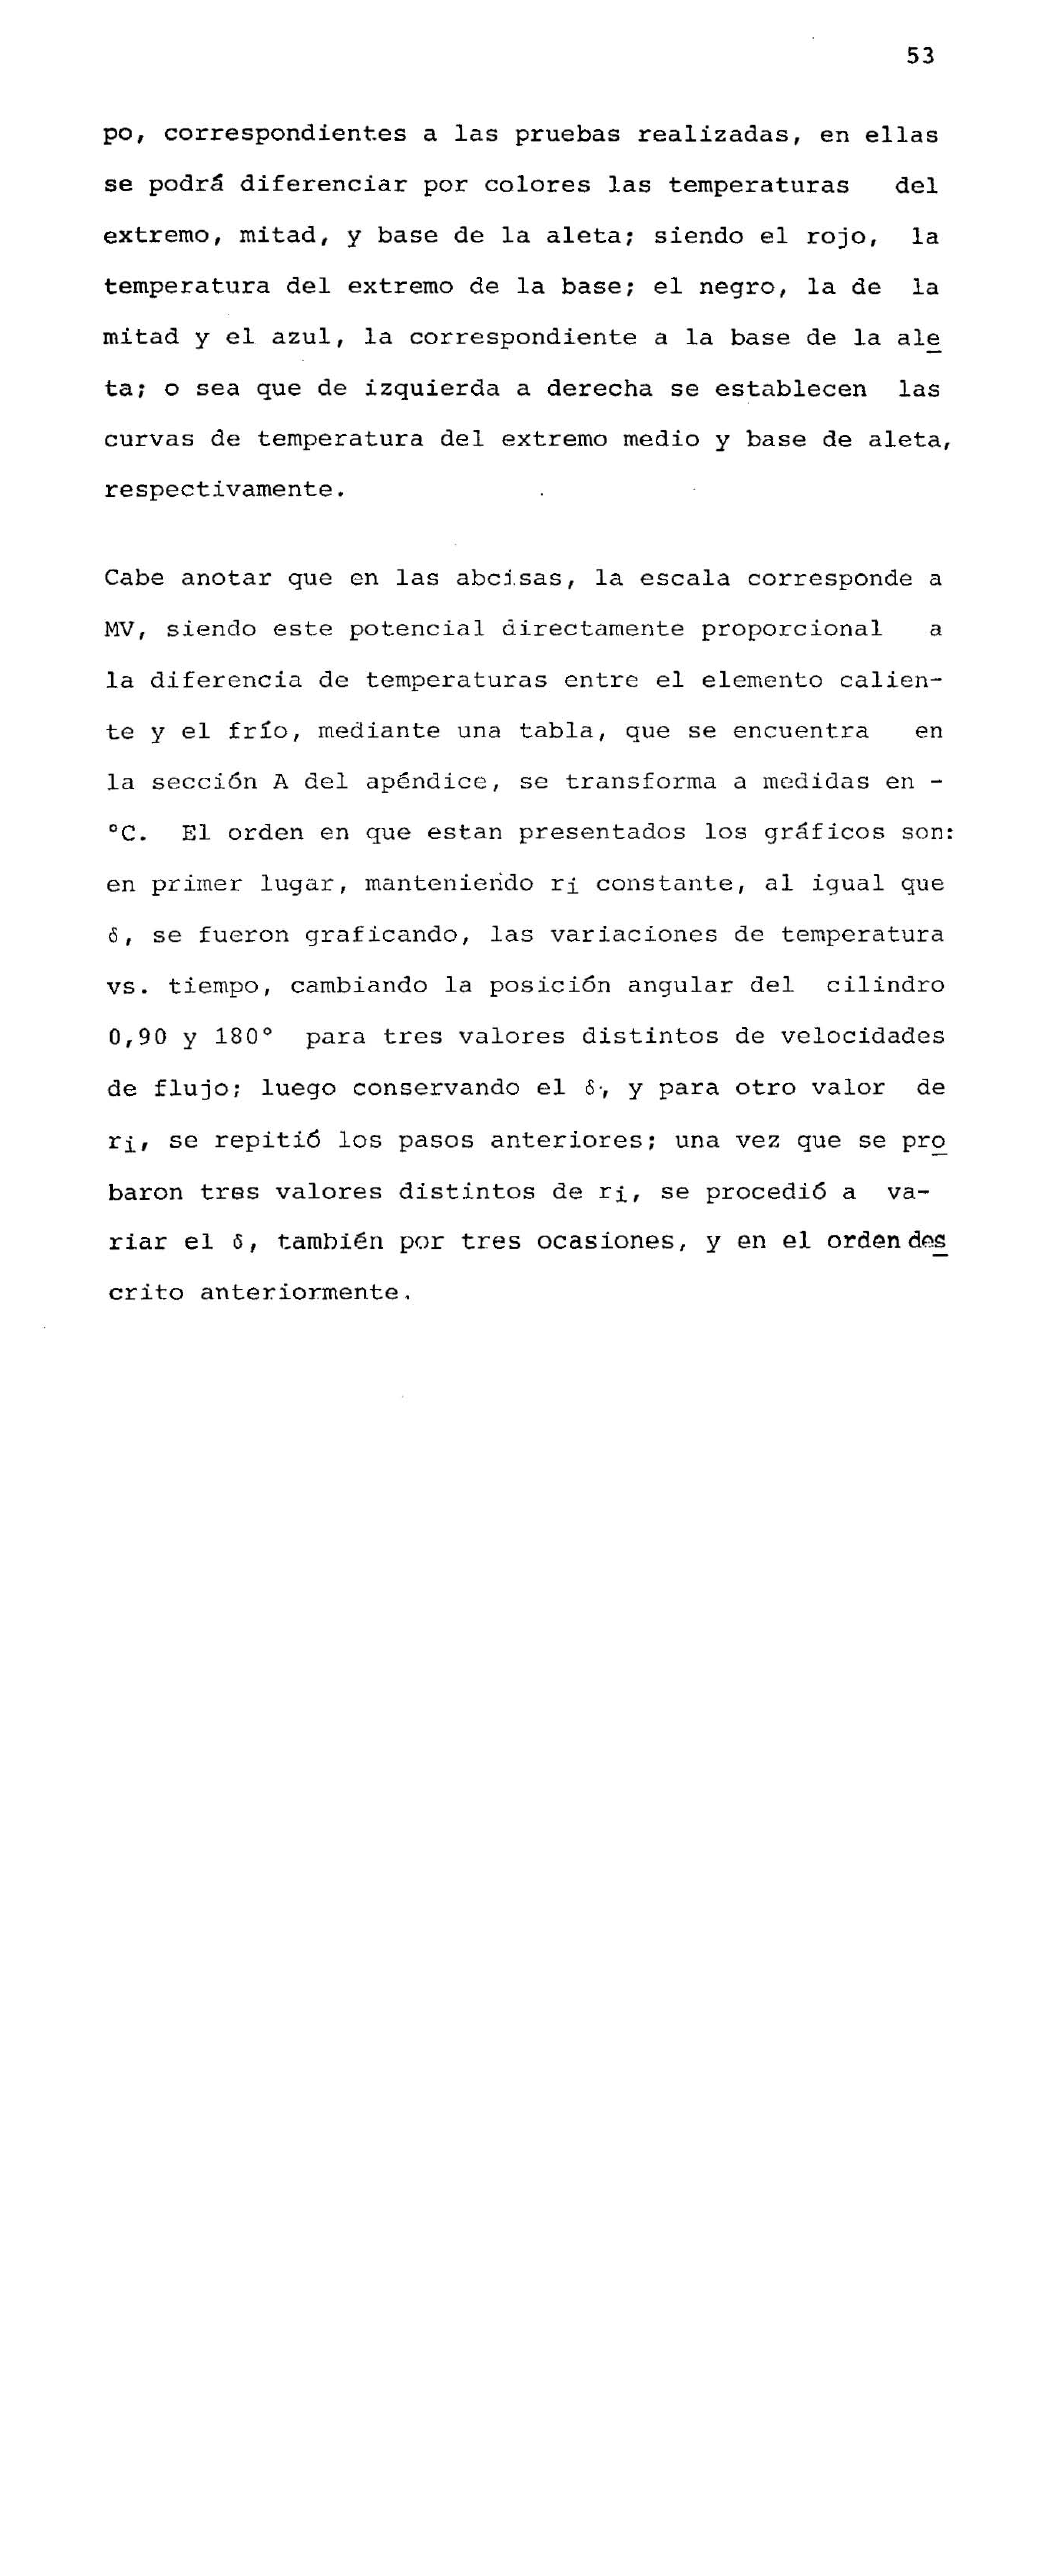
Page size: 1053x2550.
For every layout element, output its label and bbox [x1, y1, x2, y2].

picture [27, 30, 971, 1410]
